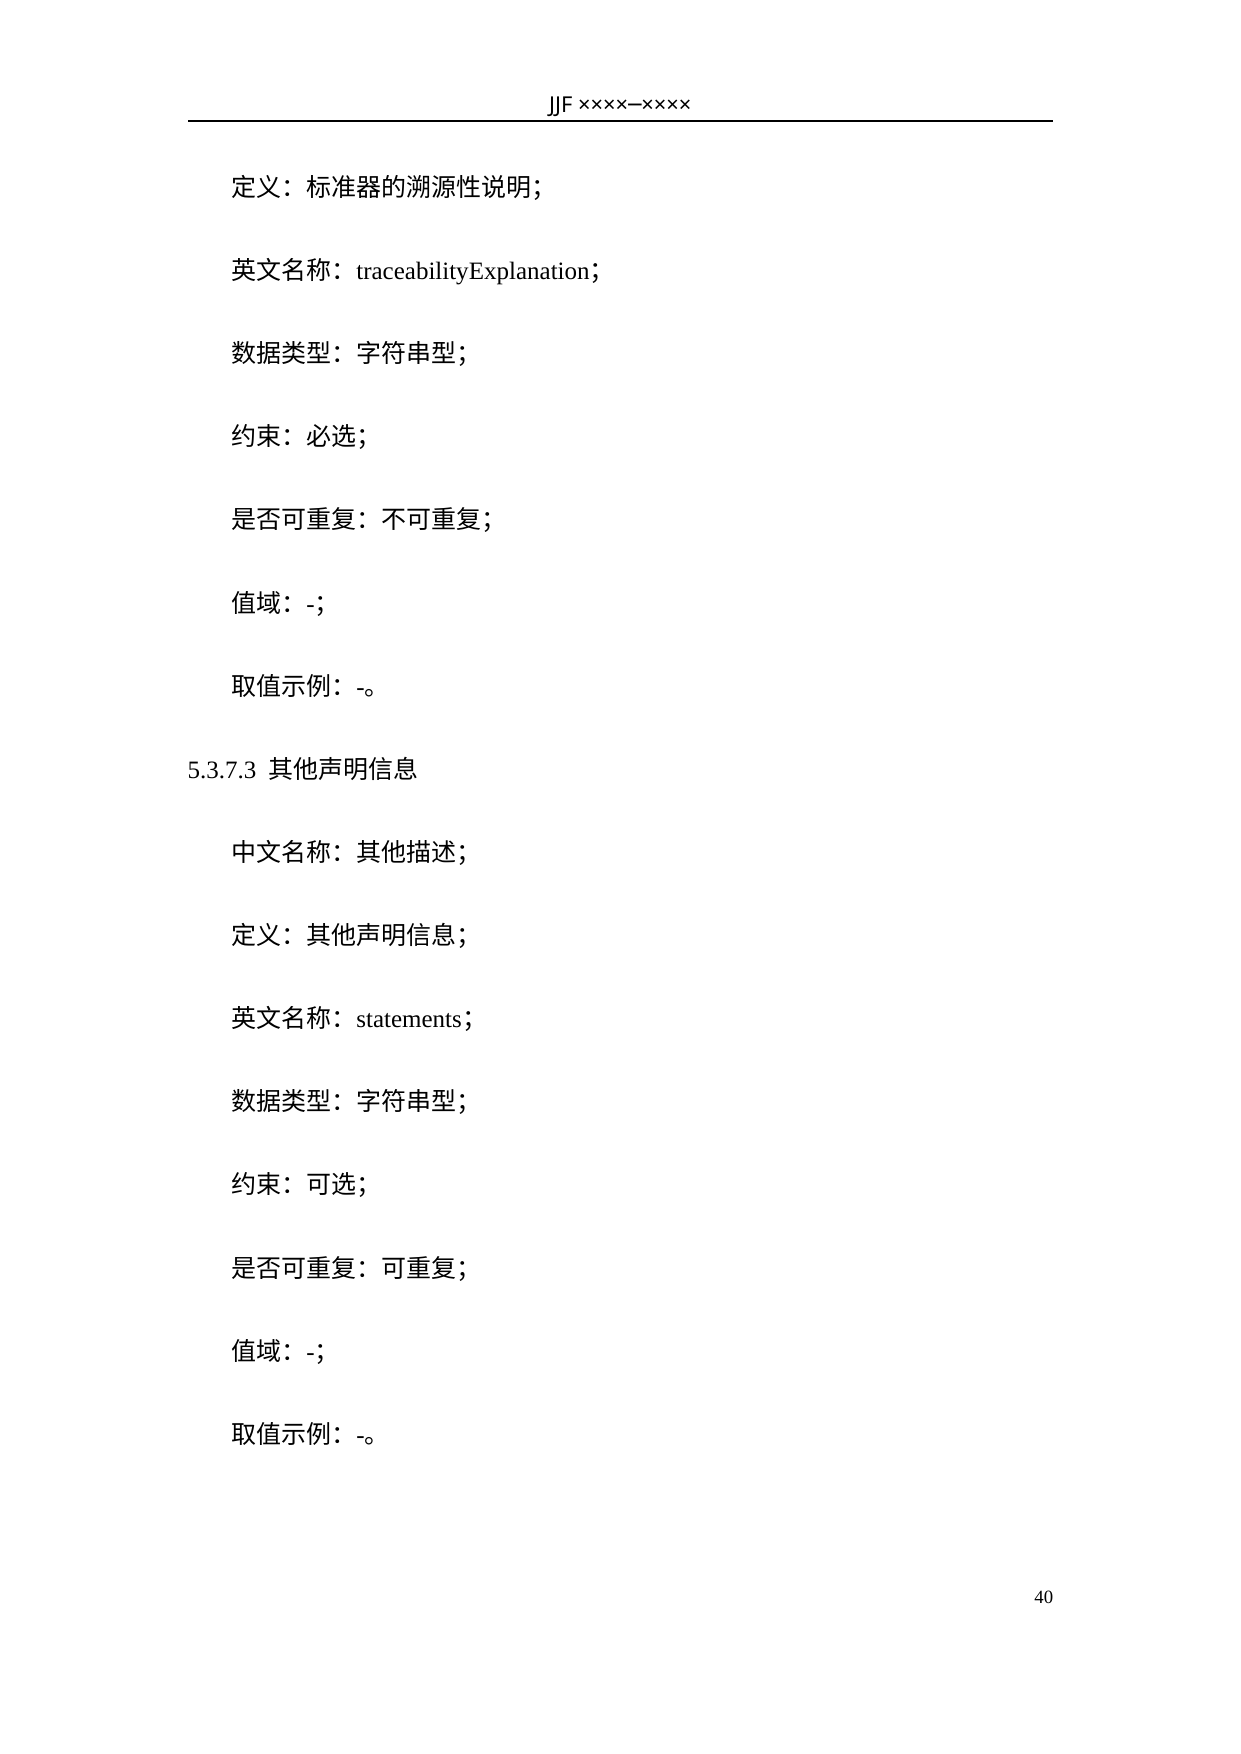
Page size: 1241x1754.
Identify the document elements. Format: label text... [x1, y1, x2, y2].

text 是否可重复：不可重复； [187, 486, 1053, 551]
text 约束：可选； [187, 1151, 1053, 1216]
list 5.3.7.3 其他声明信息 [187, 735, 1053, 800]
text 中文名称：其他描述； [187, 818, 1053, 883]
text 定义：其他声明信息； [187, 901, 1053, 966]
text 英文名称：statements； [187, 984, 1053, 1049]
text 是否可重复：可重复； [187, 1234, 1053, 1299]
text 数据类型：字符串型； [187, 319, 1053, 384]
text 约束：必选； [187, 402, 1053, 467]
text 取值示例：-。 [187, 652, 1053, 717]
text 数据类型：字符串型； [187, 1067, 1053, 1132]
text 英文名称：traceabilityExplanation； [187, 236, 1053, 301]
text 定义：标准器的溯源性说明； [187, 153, 1053, 218]
text 值域：-； [187, 1317, 1053, 1382]
text 值域：-； [187, 569, 1053, 634]
text 取值示例：-。 [187, 1400, 1053, 1465]
